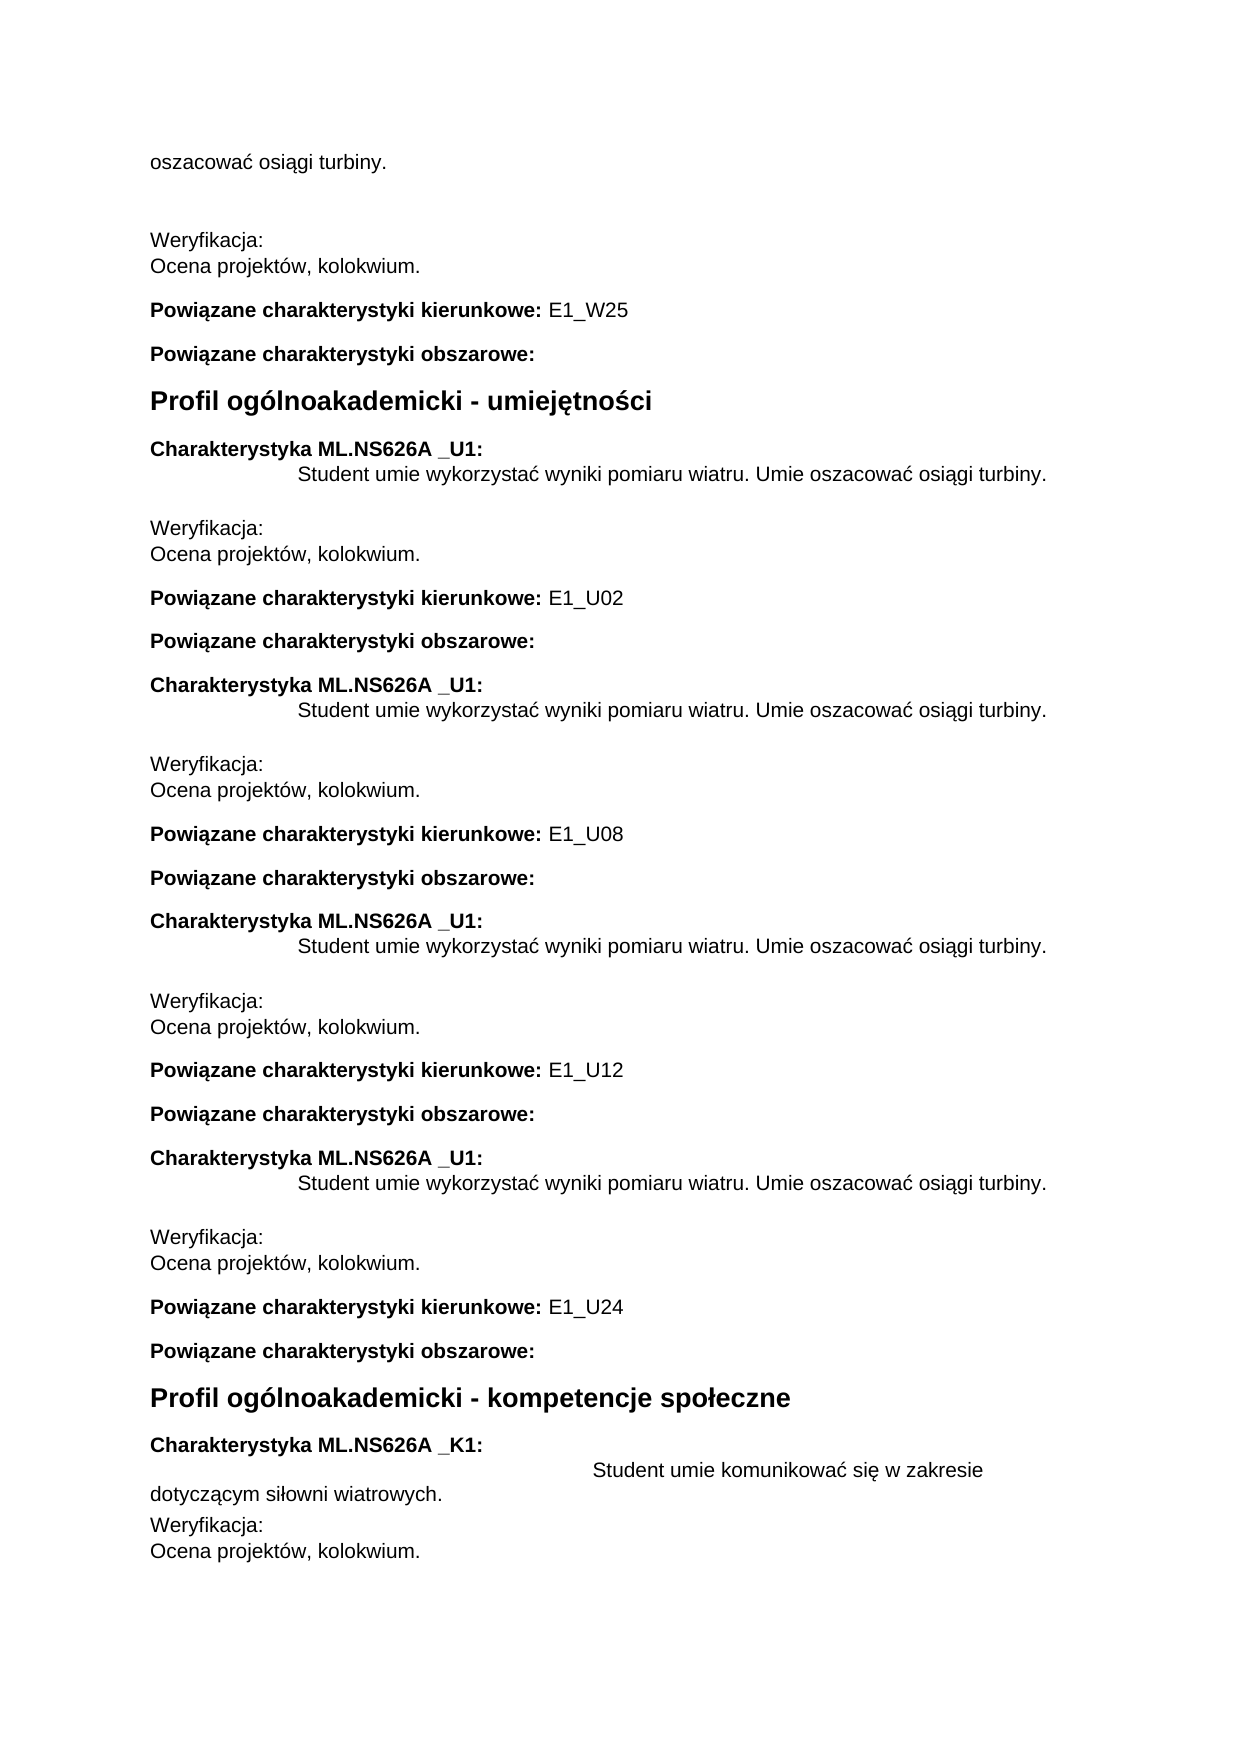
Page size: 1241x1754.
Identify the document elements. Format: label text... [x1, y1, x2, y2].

text Charakterystyka ML.NS626A _U1: [150, 909, 1090, 933]
text Powiązane charakterystyki kierunkowe: E1_U24 [150, 1295, 1090, 1319]
text Weryfikacja: [150, 1225, 1090, 1249]
text Weryfikacja: [150, 752, 1090, 776]
text Powiązane charakterystyki obszarowe: [150, 629, 1090, 653]
text Ocena projektów, kolokwium. [150, 1251, 1090, 1275]
text Student wie jak wykorzystać wyniki pomiaru wiatru. Wie jak oszacować osiągi turbiny. [150, 150, 1090, 222]
text Weryfikacja: [150, 988, 1090, 1012]
text Powiązane charakterystyki obszarowe: [150, 1338, 1090, 1362]
text Powiązane charakterystyki kierunkowe: E1_W25 [150, 298, 1090, 322]
text Ocena projektów, kolokwium. [150, 254, 1090, 278]
text Powiązane charakterystyki kierunkowe: E1_U02 [150, 585, 1090, 609]
text Charakterystyka ML.NS626A _U1: [150, 436, 1090, 460]
text Student umie komunikować się w zakresie dotyczącym siłowni wiatrowych. [150, 1458, 1090, 1506]
text Powiązane charakterystyki obszarowe: [150, 1102, 1090, 1126]
text Ocena projektów, kolokwium. [150, 1538, 1090, 1562]
text Charakterystyka ML.NS626A _K1: [150, 1433, 1090, 1457]
text Student umie wykorzystać wyniki pomiaru wiatru. Umie oszacować osiągi turbiny. [150, 1171, 1090, 1219]
text Ocena projektów, kolokwium. [150, 1014, 1090, 1038]
text Student umie wykorzystać wyniki pomiaru wiatru. Umie oszacować osiągi turbiny. [150, 461, 1090, 509]
text Weryfikacja: [150, 516, 1090, 539]
text Weryfikacja: [150, 1512, 1090, 1536]
text Powiązane charakterystyki obszarowe: [150, 866, 1090, 889]
text Powiązane charakterystyki obszarowe: [150, 342, 1090, 366]
text Student umie wykorzystać wyniki pomiaru wiatru. Umie oszacować osiągi turbiny. [150, 698, 1090, 746]
text Ocena projektów, kolokwium. [150, 542, 1090, 566]
text Powiązane charakterystyki kierunkowe: E1_U08 [150, 822, 1090, 846]
text Student umie wykorzystać wyniki pomiaru wiatru. Umie oszacować osiągi turbiny. [150, 934, 1090, 982]
text Powiązane charakterystyki kierunkowe: E1_U12 [150, 1058, 1090, 1082]
subtitle Profil ogólnoakademicki - umiejętności [150, 385, 1090, 417]
text Charakterystyka ML.NS626A _U1: [150, 673, 1090, 697]
text Charakterystyka ML.NS626A _U1: [150, 1146, 1090, 1170]
text Weryfikacja: [150, 228, 1090, 252]
subtitle Profil ogólnoakademicki - kompetencje społeczne [150, 1382, 1090, 1413]
text Ocena projektów, kolokwium. [150, 778, 1090, 802]
